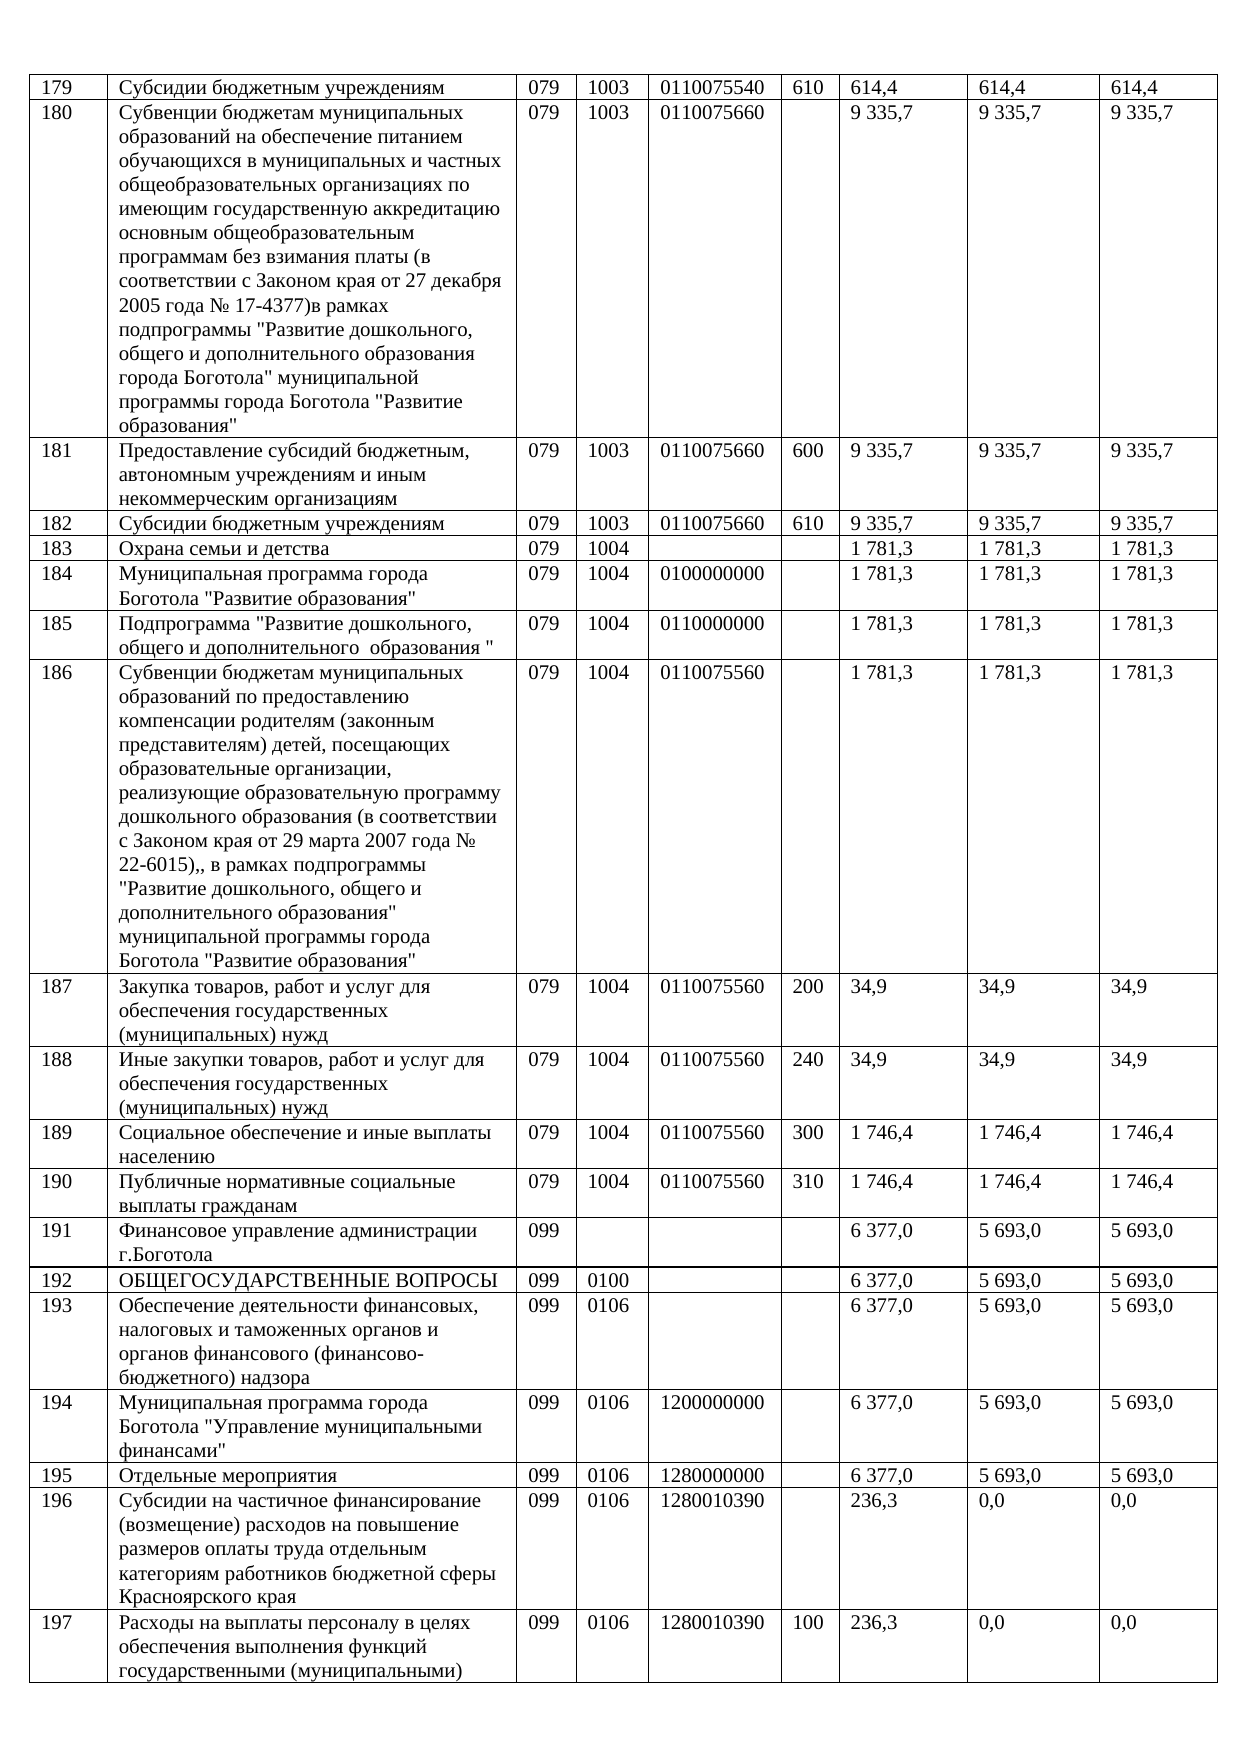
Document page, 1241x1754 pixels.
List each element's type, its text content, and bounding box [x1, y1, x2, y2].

table_cell 6 377,0 [840, 1463, 967, 1487]
table_cell 1003 [577, 75, 648, 99]
table_cell 9 335,7 [968, 511, 1099, 535]
table_cell 186 [30, 660, 107, 972]
table_cell [782, 536, 839, 560]
table_cell 1004 [577, 561, 648, 609]
table_cell 9 335,7 [1100, 511, 1217, 535]
table_cell 5 693,0 [968, 1293, 1099, 1389]
table_cell 0,0 [1100, 1488, 1217, 1608]
table_cell 187 [30, 974, 107, 1046]
table_cell 1004 [577, 1169, 648, 1217]
table_cell 9 335,7 [840, 511, 967, 535]
table_cell 0110075660 [649, 100, 781, 437]
table_cell 5 693,0 [968, 1268, 1099, 1292]
table_cell 236,3 [840, 1610, 967, 1682]
table_cell 079 [517, 1169, 576, 1217]
table_cell 1004 [577, 536, 648, 560]
table_cell 6 377,0 [840, 1268, 967, 1292]
table_cell 099 [517, 1610, 576, 1682]
table_cell 1 781,3 [968, 561, 1099, 609]
table_cell [782, 611, 839, 659]
table_cell 188 [30, 1047, 107, 1119]
table_cell 34,9 [968, 974, 1099, 1046]
table_cell 1 746,4 [1100, 1120, 1217, 1168]
table_cell 079 [517, 438, 576, 510]
table_cell 1 781,3 [968, 536, 1099, 560]
table_cell 193 [30, 1293, 107, 1389]
table_cell 5 693,0 [1100, 1268, 1217, 1292]
table_cell 1 781,3 [840, 611, 967, 659]
table_cell 180 [30, 100, 107, 437]
table_cell 614,4 [968, 75, 1099, 99]
table_cell [782, 1463, 839, 1487]
table_cell Субвенции бюджетам муниципальных образований на обеспечение питанием обучающихся в муниципальных и частных общеобразовательных организациях по имеющим государственную аккредитацию основным общеобразовательным программам без взимания платы (в соответствии с Законом края от 27 декабря 2005 года № 17-4377)в рамках подпрограммы "Развитие дошкольного, общего и дополнительного образования города Боготола" муниципальной программы города Боготола "Развитие образования" [108, 100, 516, 437]
table_cell 6 377,0 [840, 1390, 967, 1462]
table_cell 614,4 [840, 75, 967, 99]
table_cell 300 [782, 1120, 839, 1168]
table_cell 610 [782, 511, 839, 535]
table_cell 236,3 [840, 1488, 967, 1608]
table_cell 610 [782, 75, 839, 99]
table_cell 184 [30, 561, 107, 609]
table_cell 34,9 [840, 1047, 967, 1119]
table_cell 191 [30, 1218, 107, 1266]
table_cell 079 [517, 511, 576, 535]
table_cell Субсидии бюджетным учреждениям [108, 511, 516, 535]
table_cell 1 781,3 [840, 536, 967, 560]
table_cell [649, 1218, 781, 1266]
table_cell [782, 660, 839, 972]
table_cell 9 335,7 [968, 438, 1099, 510]
table_cell Субсидии бюджетным учреждениям [108, 75, 516, 99]
table_cell 0110075560 [649, 1047, 781, 1119]
table_cell 079 [517, 75, 576, 99]
table_cell 1003 [577, 100, 648, 437]
table_cell Закупка товаров, работ и услуг для обеспечения государственных (муниципальных) нужд [108, 974, 516, 1046]
table_cell 6 377,0 [840, 1218, 967, 1266]
table_cell 1 746,4 [1100, 1169, 1217, 1217]
table_cell Подпрограмма "Развитие дошкольного, общего и дополнительного образования " [108, 611, 516, 659]
table_cell 189 [30, 1120, 107, 1168]
table_cell 0106 [577, 1390, 648, 1462]
table_cell Предоставление субсидий бюджетным, автономным учреждениям и иным некоммерческим организациям [108, 438, 516, 510]
table_cell 240 [782, 1047, 839, 1119]
table_cell 1 746,4 [840, 1120, 967, 1168]
table_cell 200 [782, 974, 839, 1046]
table_cell 079 [517, 536, 576, 560]
table_cell [649, 1268, 781, 1292]
table_cell 079 [517, 660, 576, 972]
table_cell 1280010390 [649, 1610, 781, 1682]
table_cell 0100000000 [649, 561, 781, 609]
table_cell 182 [30, 511, 107, 535]
table_cell 1004 [577, 1120, 648, 1168]
table_cell 34,9 [1100, 974, 1217, 1046]
table_cell 0110075560 [649, 660, 781, 972]
table_cell [649, 536, 781, 560]
table_cell [782, 561, 839, 609]
table_cell 6 377,0 [840, 1293, 967, 1389]
table_cell 5 693,0 [1100, 1463, 1217, 1487]
table_cell 099 [517, 1390, 576, 1462]
table_cell 0110075660 [649, 511, 781, 535]
table_cell [782, 1488, 839, 1608]
table_cell 5 693,0 [1100, 1218, 1217, 1266]
table_cell 1 781,3 [968, 660, 1099, 972]
table_cell 099 [517, 1293, 576, 1389]
table_cell 0106 [577, 1488, 648, 1608]
table_cell 0110075660 [649, 438, 781, 510]
table_cell [649, 1293, 781, 1389]
table_cell 0106 [577, 1293, 648, 1389]
table_cell 0110075560 [649, 974, 781, 1046]
table_cell 194 [30, 1390, 107, 1462]
table_cell Охрана семьи и детства [108, 536, 516, 560]
table_cell 099 [517, 1218, 576, 1266]
table_cell 1 746,4 [840, 1169, 967, 1217]
table_cell 1 781,3 [1100, 660, 1217, 972]
table_cell 614,4 [1100, 75, 1217, 99]
table_cell 1004 [577, 611, 648, 659]
table_cell 185 [30, 611, 107, 659]
table_cell 099 [517, 1488, 576, 1608]
table_cell 196 [30, 1488, 107, 1608]
table_cell 1280000000 [649, 1463, 781, 1487]
table_cell 0110075560 [649, 1120, 781, 1168]
table_cell 0,0 [968, 1610, 1099, 1682]
table_cell 5 693,0 [1100, 1390, 1217, 1462]
table_cell 0110075540 [649, 75, 781, 99]
table_cell 1 781,3 [840, 561, 967, 609]
table_cell Муниципальная программа города Боготола "Развитие образования" [108, 561, 516, 609]
table_cell 0110075560 [649, 1169, 781, 1217]
table_cell 0,0 [968, 1488, 1099, 1608]
table_cell 5 693,0 [1100, 1293, 1217, 1389]
table_cell 5 693,0 [968, 1463, 1099, 1487]
table_cell 5 693,0 [968, 1218, 1099, 1266]
table_cell 1 781,3 [968, 611, 1099, 659]
table_cell Обеспечение деятельности финансовых, налоговых и таможенных органов и органов финансового (финансово-бюджетного) надзора [108, 1293, 516, 1389]
table_cell 190 [30, 1169, 107, 1217]
table_cell 9 335,7 [1100, 100, 1217, 437]
table_cell 197 [30, 1610, 107, 1682]
table_cell 179 [30, 75, 107, 99]
table_cell [782, 1218, 839, 1266]
table_cell [782, 100, 839, 437]
table_cell 1 746,4 [968, 1120, 1099, 1168]
table_cell 1 781,3 [840, 660, 967, 972]
table_cell Субвенции бюджетам муниципальных образований по предоставлению компенсации родителям (законным представителям) детей, посещающих образовательные организации, реализующие образовательную программу дошкольного образования (в соответствии с Законом края от 29 марта 2007 года № 22-6015),, в рамках подпрограммы "Развитие дошкольного, общего и дополнительного образования" муниципальной программы города Боготола "Развитие образования" [108, 660, 516, 972]
table_cell 1 746,4 [968, 1169, 1099, 1217]
table_cell 1 781,3 [1100, 611, 1217, 659]
table_cell 34,9 [1100, 1047, 1217, 1119]
table_cell Отдельные мероприятия [108, 1463, 516, 1487]
table_cell [577, 1218, 648, 1266]
table_cell Иные закупки товаров, работ и услуг для обеспечения государственных (муниципальных) нужд [108, 1047, 516, 1119]
table_cell 0106 [577, 1463, 648, 1487]
table_cell 079 [517, 974, 576, 1046]
table_cell 9 335,7 [1100, 438, 1217, 510]
table_cell Финансовое управление администрации г.Боготола [108, 1218, 516, 1266]
table_cell 192 [30, 1268, 107, 1292]
table_cell 183 [30, 536, 107, 560]
table_cell 34,9 [840, 974, 967, 1046]
table_cell 1004 [577, 660, 648, 972]
table_cell 079 [517, 611, 576, 659]
table_cell 1003 [577, 511, 648, 535]
table_cell 1200000000 [649, 1390, 781, 1462]
table_cell 079 [517, 1047, 576, 1119]
table_cell 9 335,7 [840, 438, 967, 510]
table_cell 5 693,0 [968, 1390, 1099, 1462]
table_cell 1 781,3 [1100, 561, 1217, 609]
table_cell 079 [517, 1120, 576, 1168]
table_cell 100 [782, 1610, 839, 1682]
table_cell 310 [782, 1169, 839, 1217]
table_cell 9 335,7 [968, 100, 1099, 437]
table_cell 079 [517, 561, 576, 609]
table_cell Публичные нормативные социальные выплаты гражданам [108, 1169, 516, 1217]
table_cell 181 [30, 438, 107, 510]
table_cell 600 [782, 438, 839, 510]
table_cell Социальное обеспечение и иные выплаты населению [108, 1120, 516, 1168]
table_cell Субсидии на частичное финансирование (возмещение) расходов на повышение размеров оплаты труда отдельным категориям работников бюджетной сферы Красноярского края [108, 1488, 516, 1608]
table_cell [782, 1293, 839, 1389]
table_cell 1004 [577, 1047, 648, 1119]
table_cell 1003 [577, 438, 648, 510]
table_cell 9 335,7 [840, 100, 967, 437]
table_cell [782, 1390, 839, 1462]
table_cell 099 [517, 1268, 576, 1292]
table_cell 079 [517, 100, 576, 437]
table_cell [782, 1268, 839, 1292]
table_cell 1004 [577, 974, 648, 1046]
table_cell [108, 1610, 516, 1682]
table_cell 0100 [577, 1268, 648, 1292]
table_cell 1280010390 [649, 1488, 781, 1608]
table_cell 195 [30, 1463, 107, 1487]
table_cell Муниципальная программа города Боготола "Управление муниципальными финансами" [108, 1390, 516, 1462]
table_cell ОБЩЕГОСУДАРСТВЕННЫЕ ВОПРОСЫ [108, 1268, 516, 1292]
table_cell 0110000000 [649, 611, 781, 659]
table_cell 099 [517, 1463, 576, 1487]
table_cell 1 781,3 [1100, 536, 1217, 560]
table_cell 0106 [577, 1610, 648, 1682]
table_cell 34,9 [968, 1047, 1099, 1119]
table_cell 0,0 [1100, 1610, 1217, 1682]
